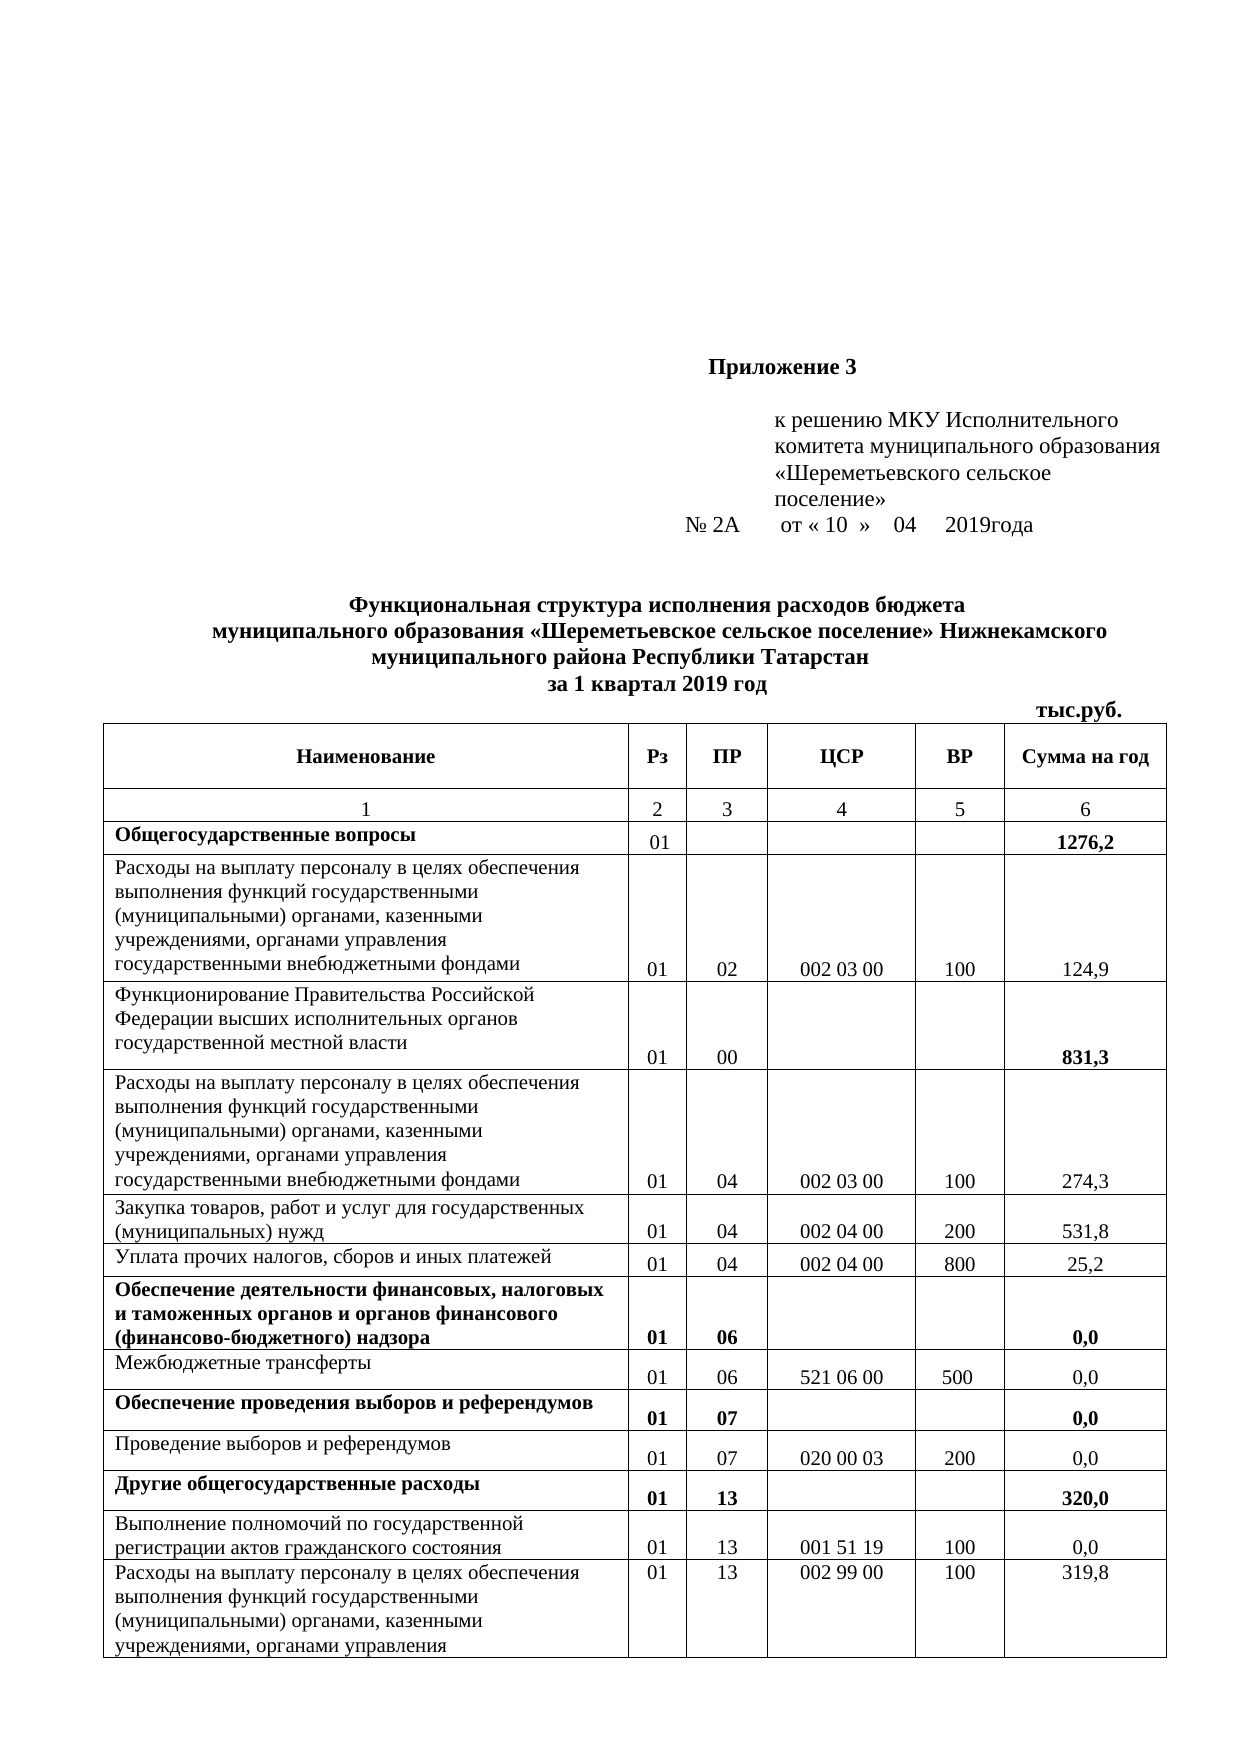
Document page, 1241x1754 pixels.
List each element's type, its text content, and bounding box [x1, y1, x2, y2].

table_cell [916, 822, 1004, 854]
text тыс.руб. [118, 696, 1122, 722]
table_header Наименование [104, 724, 628, 788]
table_cell 00 [687, 982, 767, 1069]
table_cell 002 04 00 [768, 1195, 915, 1243]
table_cell 1 [104, 789, 628, 821]
table_cell 500 [916, 1350, 1004, 1389]
table_cell Функционирование Правительства Российской Федерации высших исполнительных органов государственной местной власти [104, 982, 628, 1069]
table_cell Закупка товаров, работ и услуг для государственных (муниципальных) нужд [104, 1195, 628, 1243]
table_header ЦСР [768, 724, 915, 788]
table_cell Другие общегосударственные расходы [104, 1471, 628, 1510]
table_cell 002 04 00 [768, 1244, 915, 1276]
table_cell Уплата прочих налогов, сборов и иных платежей [104, 1244, 628, 1276]
table_cell 020 00 03 [768, 1431, 915, 1470]
table_cell [768, 1277, 915, 1349]
table_cell Выполнение полномочий по государственной регистрации актов гражданского состояния [104, 1511, 628, 1559]
table_cell Межбюджетные трансферты [104, 1350, 628, 1389]
table_header Рз [629, 724, 686, 788]
table_cell [768, 822, 915, 854]
table_cell [768, 982, 915, 1069]
table_cell 06 [687, 1350, 767, 1389]
table_cell 531,8 [1005, 1195, 1166, 1243]
table_cell Проведение выборов и референдумов [104, 1431, 628, 1470]
table_cell 01 [629, 1350, 686, 1389]
table_cell 002 99 00 [768, 1560, 915, 1657]
table_cell 200 [916, 1195, 1004, 1243]
text Приложение 3 [633, 353, 1168, 380]
table_cell [916, 1390, 1004, 1429]
table_cell 02 [687, 855, 767, 981]
table_cell 25,2 [1005, 1244, 1166, 1276]
table_cell 6 [1005, 789, 1166, 821]
table_cell 319,8 [1005, 1560, 1166, 1657]
table_cell 0,0 [1005, 1431, 1166, 1470]
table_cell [104, 1560, 628, 1657]
table_cell 07 [687, 1431, 767, 1470]
table_cell Обеспечение деятельности финансовых, налоговых и таможенных органов и органов финансового (финансово-бюджетного) надзора [104, 1277, 628, 1349]
table_cell [916, 982, 1004, 1069]
table_cell [768, 1471, 915, 1510]
table_cell 100 [916, 1511, 1004, 1559]
table_cell 01 [629, 1390, 686, 1429]
table_cell 07 [687, 1390, 767, 1429]
table_cell 1276,2 [1005, 822, 1166, 854]
table_cell 0,0 [1005, 1511, 1166, 1559]
table_cell Общегосударственные вопросы [104, 822, 628, 854]
table_cell 01 [629, 1277, 686, 1349]
table_cell 831,3 [1005, 982, 1166, 1069]
table_cell 01 [629, 1244, 686, 1276]
table_cell 04 [687, 1244, 767, 1276]
text к решению МКУ Исполнительного комитета муниципального образования «Шереметьевского сельское поселение» [774, 380, 1168, 512]
table_header Сумма на год [1005, 724, 1166, 788]
table_cell 100 [916, 1070, 1004, 1193]
table_cell 01 [629, 1195, 686, 1243]
table_cell [916, 1471, 1004, 1510]
table_cell 200 [916, 1431, 1004, 1470]
table_cell [687, 822, 767, 854]
table_cell 2 [629, 789, 686, 821]
table_cell 124,9 [1005, 855, 1166, 981]
table_cell 04 [687, 1070, 767, 1193]
table_cell 100 [916, 1560, 1004, 1657]
text № 2А от « 10 » 04 2019года [118, 512, 1168, 538]
table_cell 001 51 19 [768, 1511, 915, 1559]
table_cell 04 [687, 1195, 767, 1243]
table_cell 800 [916, 1244, 1004, 1276]
text за 1 квартал 2019 год [118, 670, 1122, 696]
table_cell 01 [629, 1560, 686, 1657]
table_cell 01 [629, 1511, 686, 1559]
table_cell 0,0 [1005, 1277, 1166, 1349]
table_cell 13 [687, 1471, 767, 1510]
text муниципального образования «Шереметьевское сельское поселение» Нижнекамского муниципального района Республики Татарстан [118, 617, 1122, 670]
table_cell 002 03 00 [768, 855, 915, 981]
table_cell 100 [916, 855, 1004, 981]
table_cell [768, 1390, 915, 1429]
table_cell 01 [629, 822, 686, 854]
table_cell 4 [768, 789, 915, 821]
table_cell 01 [629, 1070, 686, 1193]
table_cell 13 [687, 1511, 767, 1559]
table_cell 0,0 [1005, 1390, 1166, 1429]
table_cell Обеспечение проведения выборов и референдумов [104, 1390, 628, 1429]
table_cell 5 [916, 789, 1004, 821]
table_header ПР [687, 724, 767, 788]
table_cell 01 [629, 855, 686, 981]
table_cell 0,0 [1005, 1350, 1166, 1389]
table_cell 01 [629, 1431, 686, 1470]
table_cell 521 06 00 [768, 1350, 915, 1389]
table_cell 320,0 [1005, 1471, 1166, 1510]
table_cell 274,3 [1005, 1070, 1166, 1193]
table_cell [916, 1277, 1004, 1349]
table_cell 01 [629, 982, 686, 1069]
table_header ВР [916, 724, 1004, 788]
table_cell 3 [687, 789, 767, 821]
table_cell 002 03 00 [768, 1070, 915, 1193]
table_cell 13 [687, 1560, 767, 1657]
table_cell 06 [687, 1277, 767, 1349]
table_cell 01 [629, 1471, 686, 1510]
text Функциональная структура исполнения расходов бюджета [118, 591, 1122, 617]
